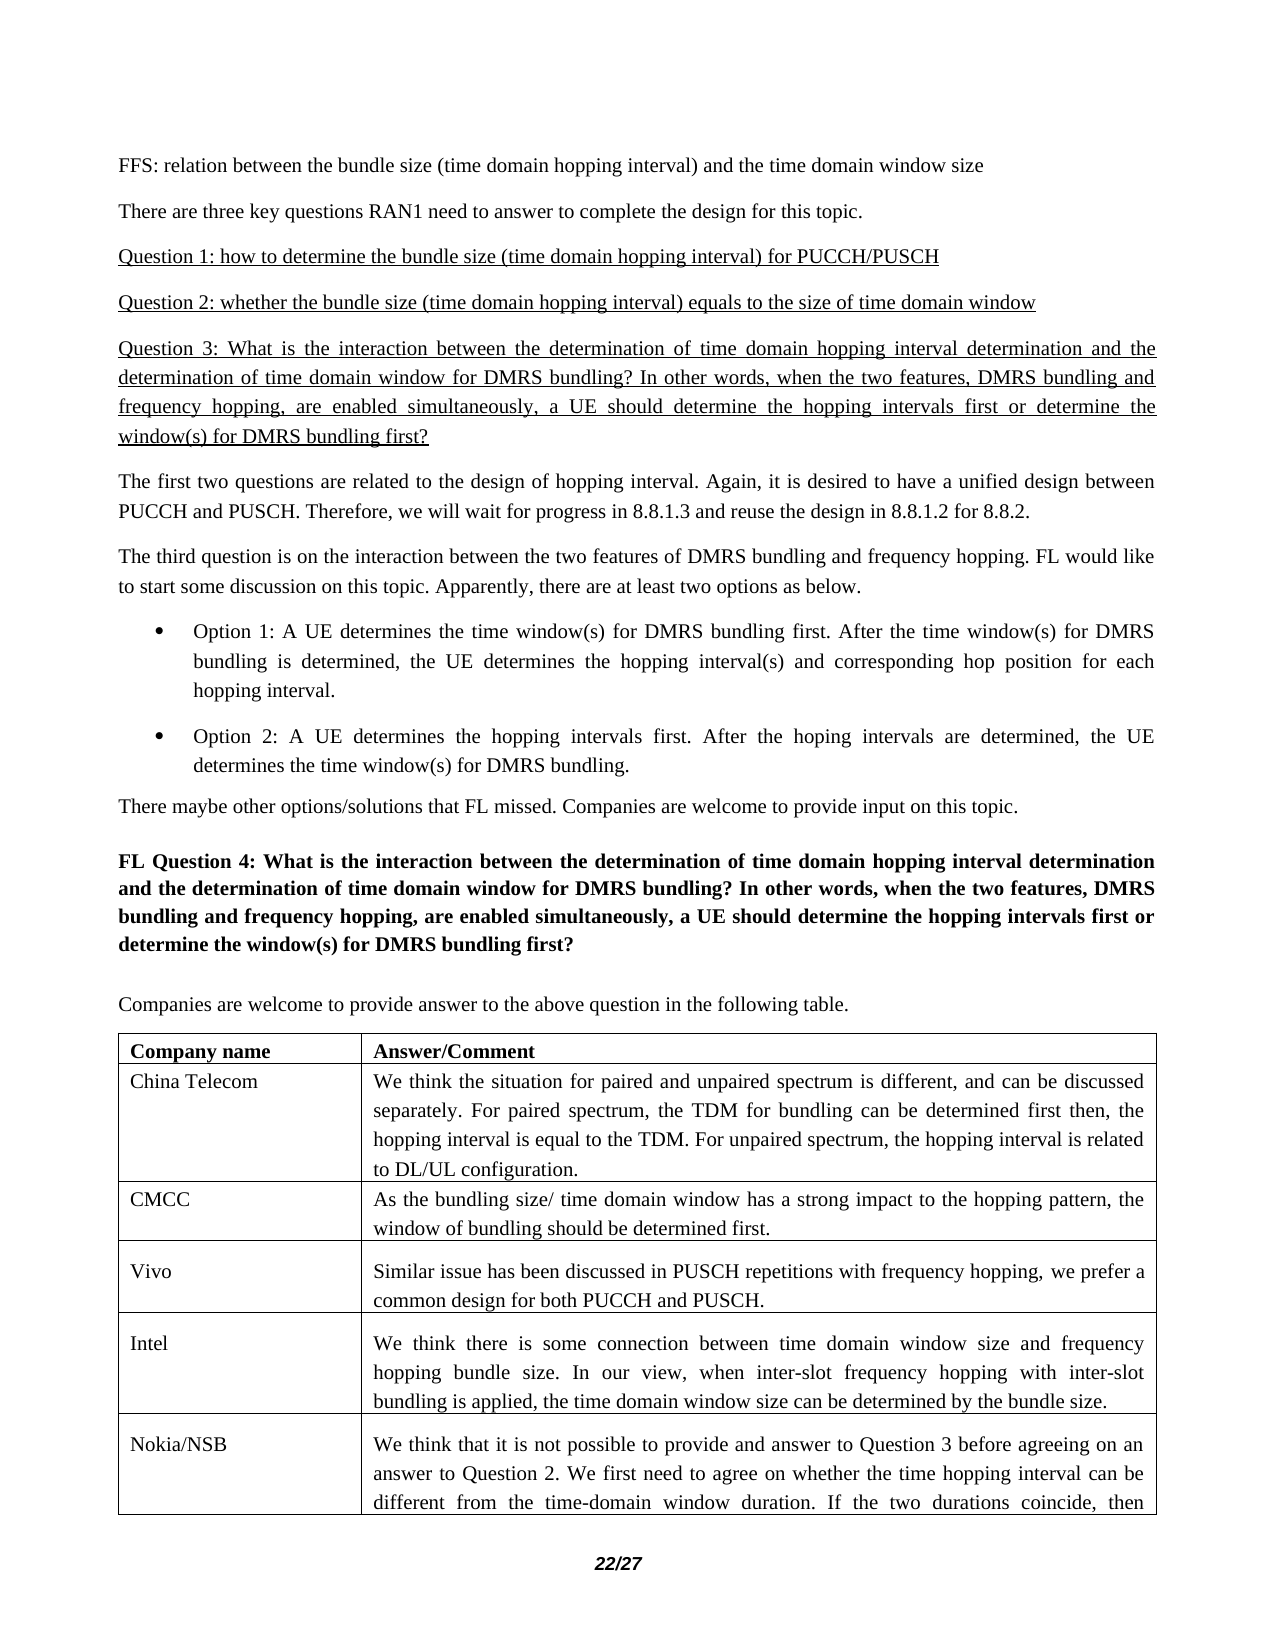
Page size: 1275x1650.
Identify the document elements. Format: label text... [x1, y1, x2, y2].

table_cell We think there is some connection between time domain window size and frequency hopping bundle size. In our view, when inter-slot frequency hopping with inter-slot bundling is applied, the time domain window size can be determined by the bundle size. [362, 1313, 1156, 1413]
text There are three key questions RAN1 need to answer to complete the design for this topic. [118, 193, 1157, 223]
table_cell Vivo [119, 1241, 361, 1312]
table_cell We think the situation for paired and unpaired spectrum is different, and can be discussed separately. For paired spectrum, the TDM for bundling can be determined first then, the hopping interval is equal to the TDM. For unpaired spectrum, the hopping interval is related to DL/UL configuration. [362, 1064, 1156, 1181]
text Question 3: What is the interaction between the determination of time domain hopping interval determination and the determination of time domain window for DMRS bundling? In other words, when the two features, DMRS bundling and frequency hopping, are enabled simultaneously, a UE should determine the hopping intervals first or determine the window(s) for DMRS bundling first? [118, 416, 1157, 448]
table_cell Nokia/NSB [119, 1414, 361, 1514]
text Question 3: What is the interaction between the determination of time domain hopping interval determination and the determination of time domain window for DMRS bundling? In other words, when the two features, DMRS bundling and frequency hopping, are enabled simultaneously, a UE should determine the hopping intervals first or determine the window(s) for DMRS bundling first? [118, 331, 1157, 357]
text Question 3: What is the interaction between the determination of time domain hopping interval determination and the determination of time domain window for DMRS bundling? In other words, when the two features, DMRS bundling and frequency hopping, are enabled simultaneously, a UE should determine the hopping intervals first or determine the window(s) for DMRS bundling first? [118, 358, 1157, 415]
text FL Question 4: What is the interaction between the determination of time domain hopping interval determination and the determination of time domain window for DMRS bundling? In other words, when the two features, DMRS bundling and frequency hopping, are enabled simultaneously, a UE should determine the hopping intervals first or determine the window(s) for DMRS bundling first? [118, 849, 1157, 956]
list Option 2: A UE determines the hopping intervals first. After the hoping intervals are determined, the UE determines the time window(s) for DMRS bundling. [156, 718, 1157, 777]
text There maybe other options/solutions that FL missed. Companies are welcome to provide input on this topic. [118, 793, 1157, 818]
table_header Answer/Comment [362, 1034, 1156, 1063]
text Question 2: whether the bundle size (time domain hopping interval) equals to the size of time domain window [118, 285, 1157, 314]
text FFS: relation between the bundle size (time domain hopping interval) and the time domain window size [118, 148, 1157, 177]
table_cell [362, 1414, 1156, 1514]
text The first two questions are related to the design of hopping interval. Again, it is desired to have a unified design between PUCCH and PUSCH. Therefore, we will wait for progress in 8.8.1.3 and reuse the design in 8.8.1.2 for 8.8.2. [118, 464, 1157, 523]
table_cell Intel [119, 1313, 361, 1413]
text The third question is on the interaction between the two features of DMRS bundling and frequency hopping. FL would like to start some discussion on this topic. Apparently, there are at least two options as below. [118, 539, 1157, 598]
list Option 1: A UE determines the time window(s) for DMRS bundling first. After the time window(s) for DMRS bundling is determined, the UE determines the hopping interval(s) and corresponding hop position for each hopping interval. [156, 614, 1157, 702]
table_header Company name [119, 1034, 361, 1063]
table_cell China Telecom [119, 1064, 361, 1181]
table_cell Similar issue has been discussed in PUSCH repetitions with frequency hopping, we prefer a common design for both PUCCH and PUSCH. [362, 1241, 1156, 1312]
text Companies are welcome to provide answer to the above question in the following table. [118, 987, 1157, 1016]
text Question 1: how to determine the bundle size (time domain hopping interval) for PUCCH/PUSCH [118, 239, 1157, 268]
table_cell As the bundling size/ time domain window has a strong impact to the hopping pattern, the window of bundling should be determined first. [362, 1182, 1156, 1240]
table_cell CMCC [119, 1182, 361, 1240]
